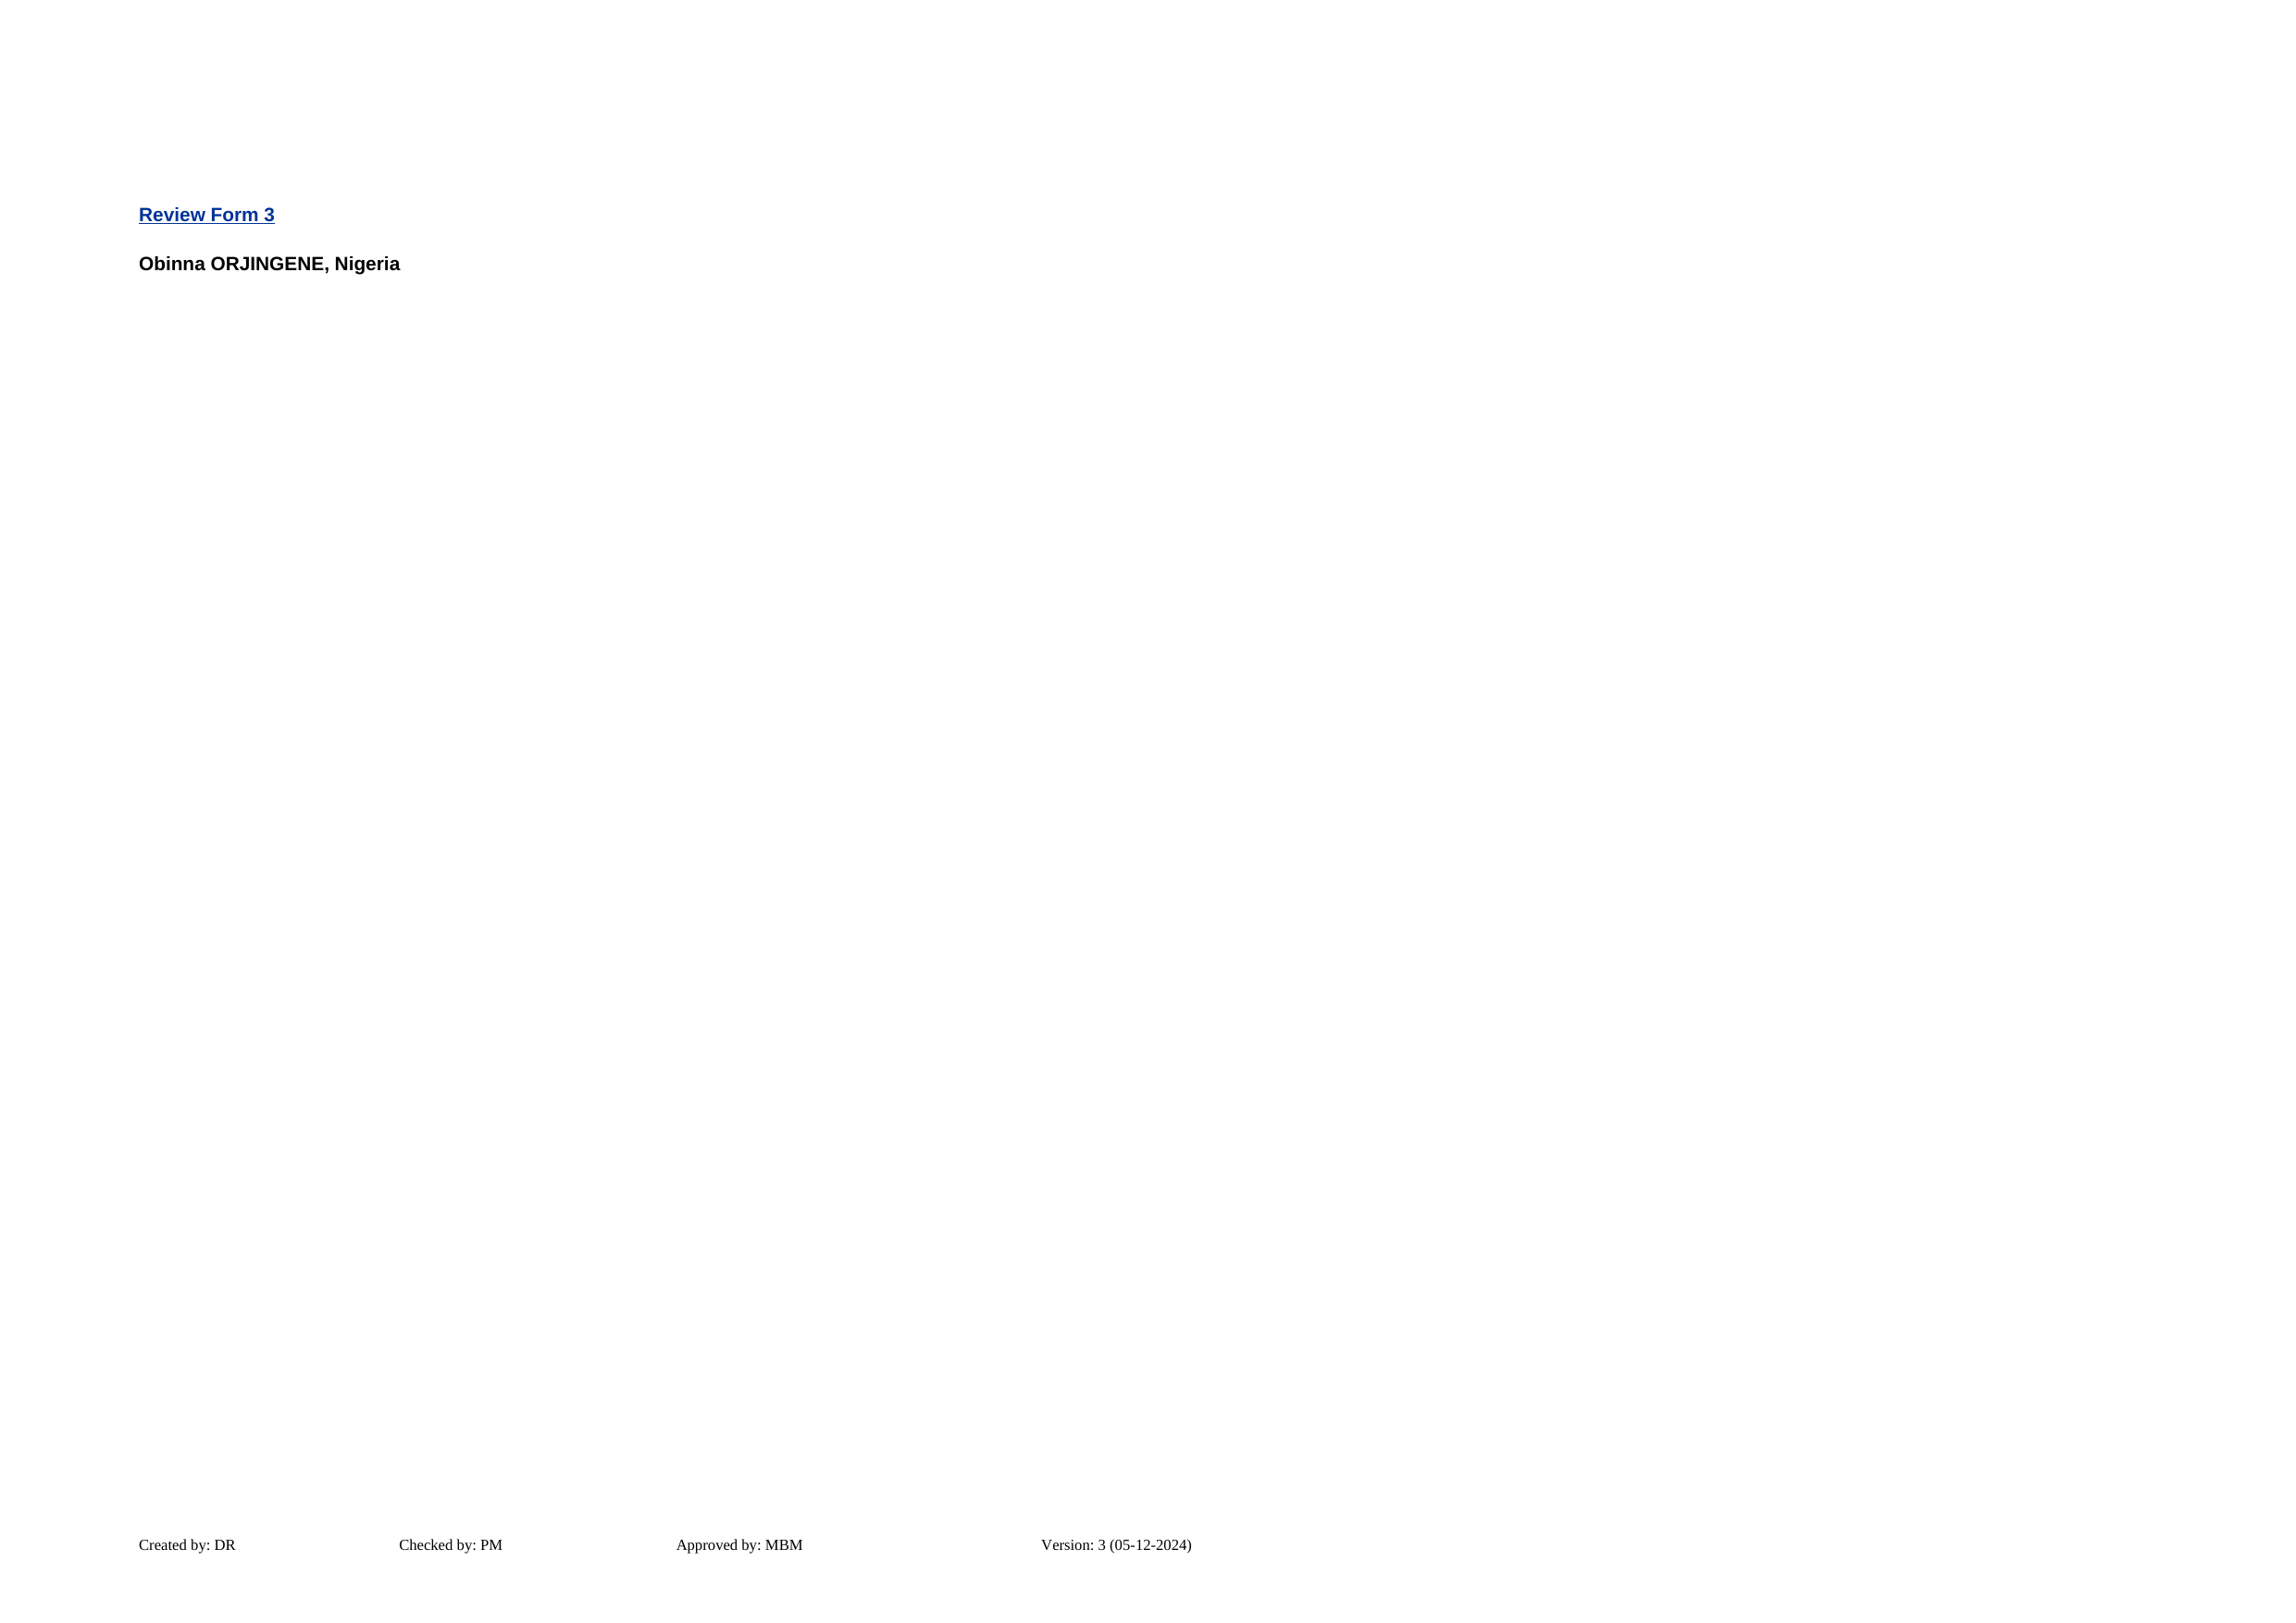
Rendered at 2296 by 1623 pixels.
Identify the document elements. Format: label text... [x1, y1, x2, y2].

text Obinna ORJINGENE, Nigeria [139, 253, 2156, 275]
